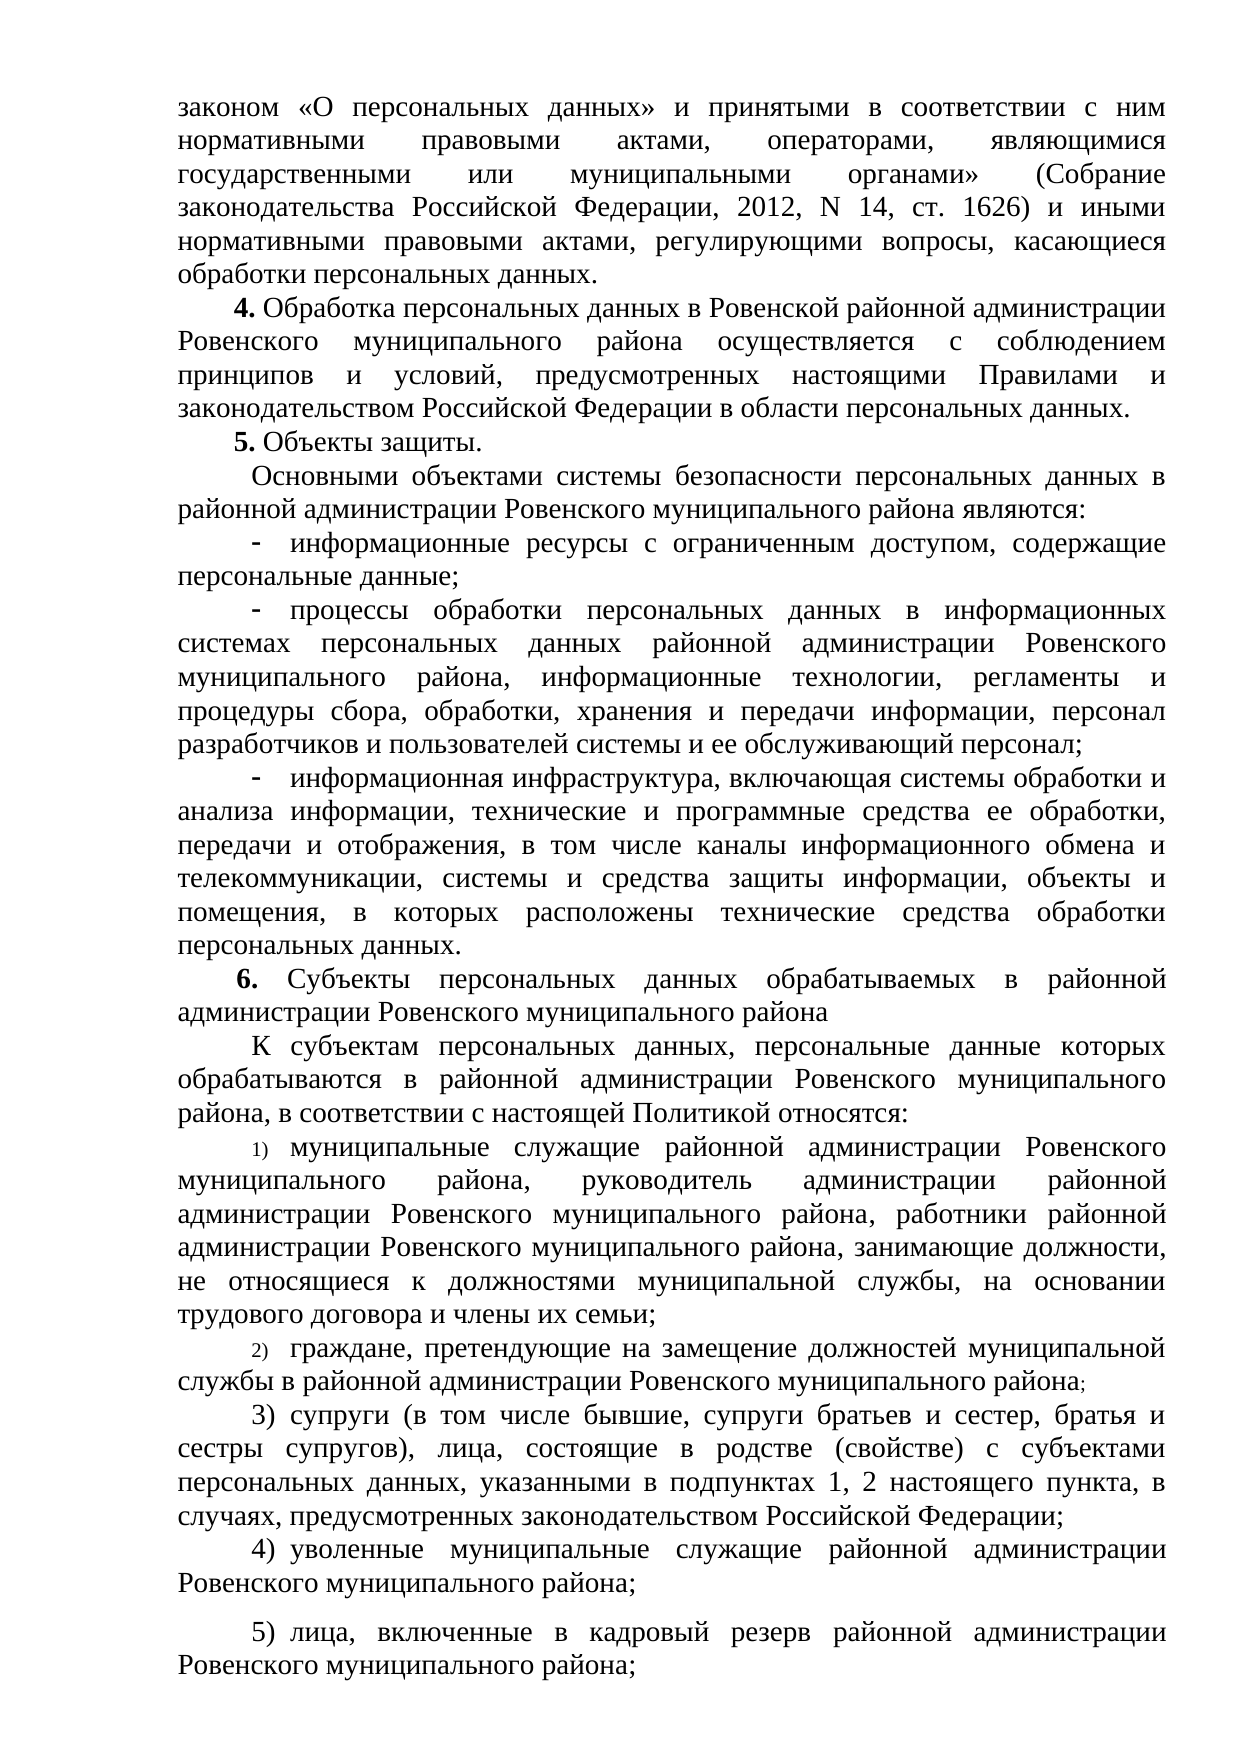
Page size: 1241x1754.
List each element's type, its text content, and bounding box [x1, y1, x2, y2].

text Основными объектами системы безопасности персональных данных в районной администрации Ровенского муниципального района являются: [177, 458, 1167, 525]
list информационная инфраструктура, включающая системы обработки и анализа информации, технические и программные средства ее обработки, передачи и отображения, в том числе каналы информационного обмена и телекоммуникации, системы и средства защиты информации, объекты и помещения, в которых расположены технические средства обработки персональных данных. [177, 760, 1167, 961]
text 6. Субъекты персональных данных обрабатываемых в районной администрации Ровенского муниципального района [177, 961, 1167, 1028]
text 5. Объекты защиты. [177, 424, 1167, 458]
list информационные ресурсы с ограниченным доступом, содержащие персональные данные; [177, 525, 1167, 592]
list муниципальные служащие районной администрации Ровенского муниципального района, руководитель администрации районной администрации Ровенского муниципального района, работники районной администрации Ровенского муниципального района, занимающие должности, не относящиеся к должностями муниципальной службы, на основании трудового договора и члены их семьи; [177, 1129, 1167, 1330]
text 4. Обработка персональных данных в Ровенской районной администрации Ровенского муниципального района осуществляется с соблюдением принципов и условий, предусмотренных настоящими Правилами и законодательством Российской Федерации в области персональных данных. [177, 290, 1167, 424]
text К субъектам персональных данных, персональные данные которых обрабатываются в районной администрации Ровенского муниципального района, в соответствии с настоящей Политикой относятся: [177, 1028, 1167, 1129]
list уволенные муниципальные служащие районной администрации Ровенского муниципального района; [177, 1531, 1167, 1598]
list процессы обработки персональных данных в информационных системах персональных данных районной администрации Ровенского муниципального района, информационные технологии, регламенты и процедуры сбора, обработки, хранения и передачи информации, персонал разработчиков и пользователей системы и ее обслуживающий персонал; [177, 592, 1167, 760]
list супруги (в том числе бывшие, супруги братьев и сестер, братья и сестры супругов), лица, состоящие в родстве (свойстве) с субъектами персональных данных, указанными в подпунктах 1, 2 настоящего пункта, в случаях, предусмотренных законодательством Российской Федерации; [177, 1397, 1167, 1531]
list лица, включенные в кадровый резерв районной администрации Ровенского муниципального района; [177, 1614, 1167, 1681]
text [177, 89, 1167, 290]
list граждане, претендующие на замещение должностей муниципальной службы в районной администрации Ровенского муниципального района; [177, 1330, 1167, 1397]
